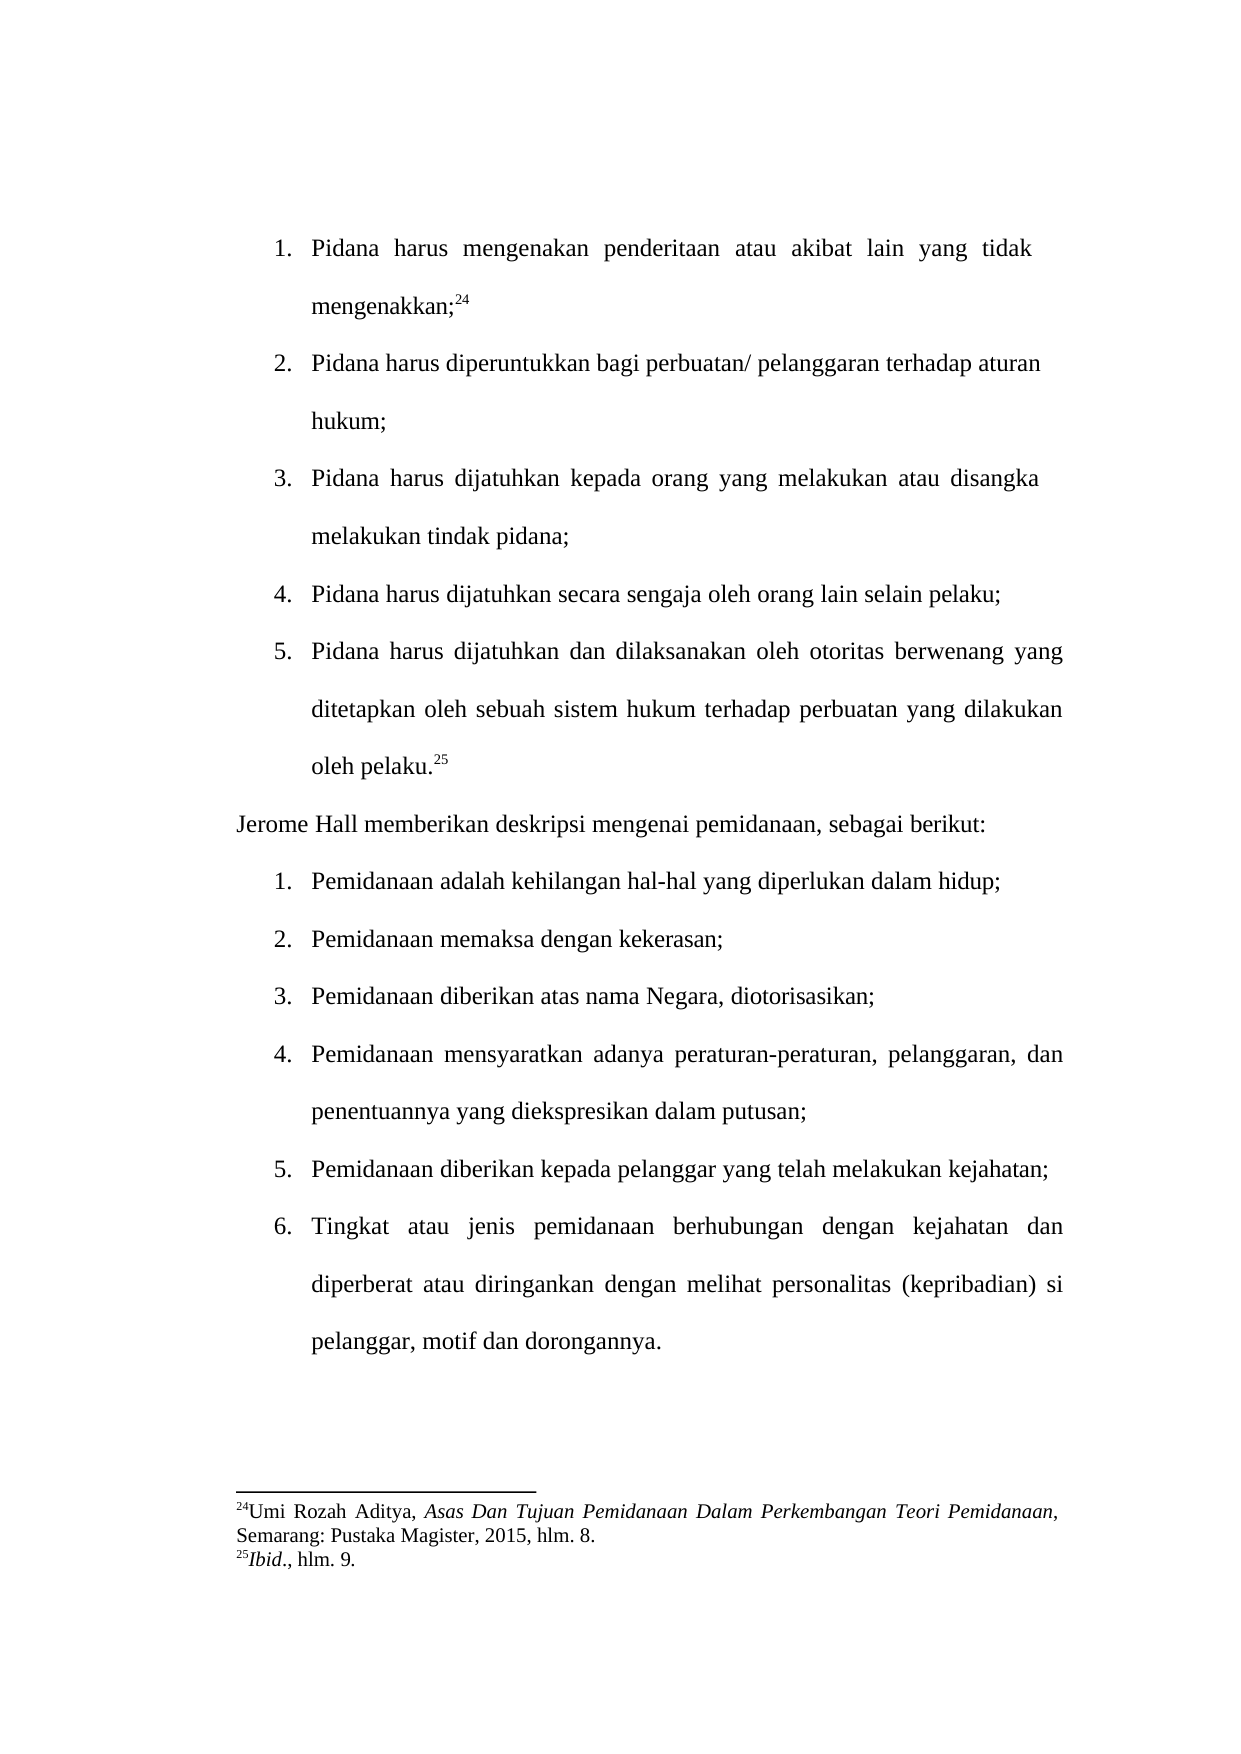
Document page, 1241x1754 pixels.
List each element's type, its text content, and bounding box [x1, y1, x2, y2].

list Pidana harus dijatuhkan secara sengaja oleh orang lain selain pelaku; [274, 579, 1240, 607]
list Pidana harus mengenakan penderitaan atau akibat lain yang tidak mengenakkan;24 [274, 233, 1063, 320]
text 24Umi Rozah Aditya, Asas Dan Tujuan Pemidanaan Dalam Perkembangan Teori Pemidanaan, Semarang: Pustaka Magister, 2015, hlm. 8. [236, 1499, 1064, 1547]
list Pemidanaan adalah kehilangan hal-hal yang diperlukan dalam hidup; [274, 866, 1240, 895]
list Pidana harus dijatuhkan dan dilaksanakan oleh otoritas berwenang yang ditetapkan oleh sebuah sistem hukum terhadap perbuatan yang dilakukan oleh pelaku.25 [274, 636, 1063, 780]
text Jerome Hall memberikan deskripsi mengenai pemidanaan, sebagai berikut: [236, 809, 1240, 837]
list Pemidanaan diberikan atas nama Negara, diotorisasikan; [274, 981, 1240, 1010]
list Tingkat atau jenis pemidanaan berhubungan dengan kejahatan dan diperberat atau diringankan dengan melihat personalitas (kepribadian) si pelanggar, motif dan dorongannya. [274, 1211, 1064, 1355]
list Pemidanaan diberikan kepada pelanggar yang telah melakukan kejahatan; [274, 1154, 1240, 1182]
list Pidana harus dijatuhkan kepada orang yang melakukan atau disangka melakukan tindak pidana; [274, 463, 1063, 550]
text 25Ibid., hlm. 9. [236, 1547, 1240, 1571]
list Pidana harus diperuntukkan bagi perbuatan/ pelanggaran terhadap aturan hukum; [274, 348, 1063, 435]
list Pemidanaan mensyaratkan adanya peraturan-peraturan, pelanggaran, dan penentuannya yang diekspresikan dalam putusan; [274, 1039, 1063, 1125]
list Pemidanaan memaksa dengan kekerasan; [274, 924, 1240, 952]
